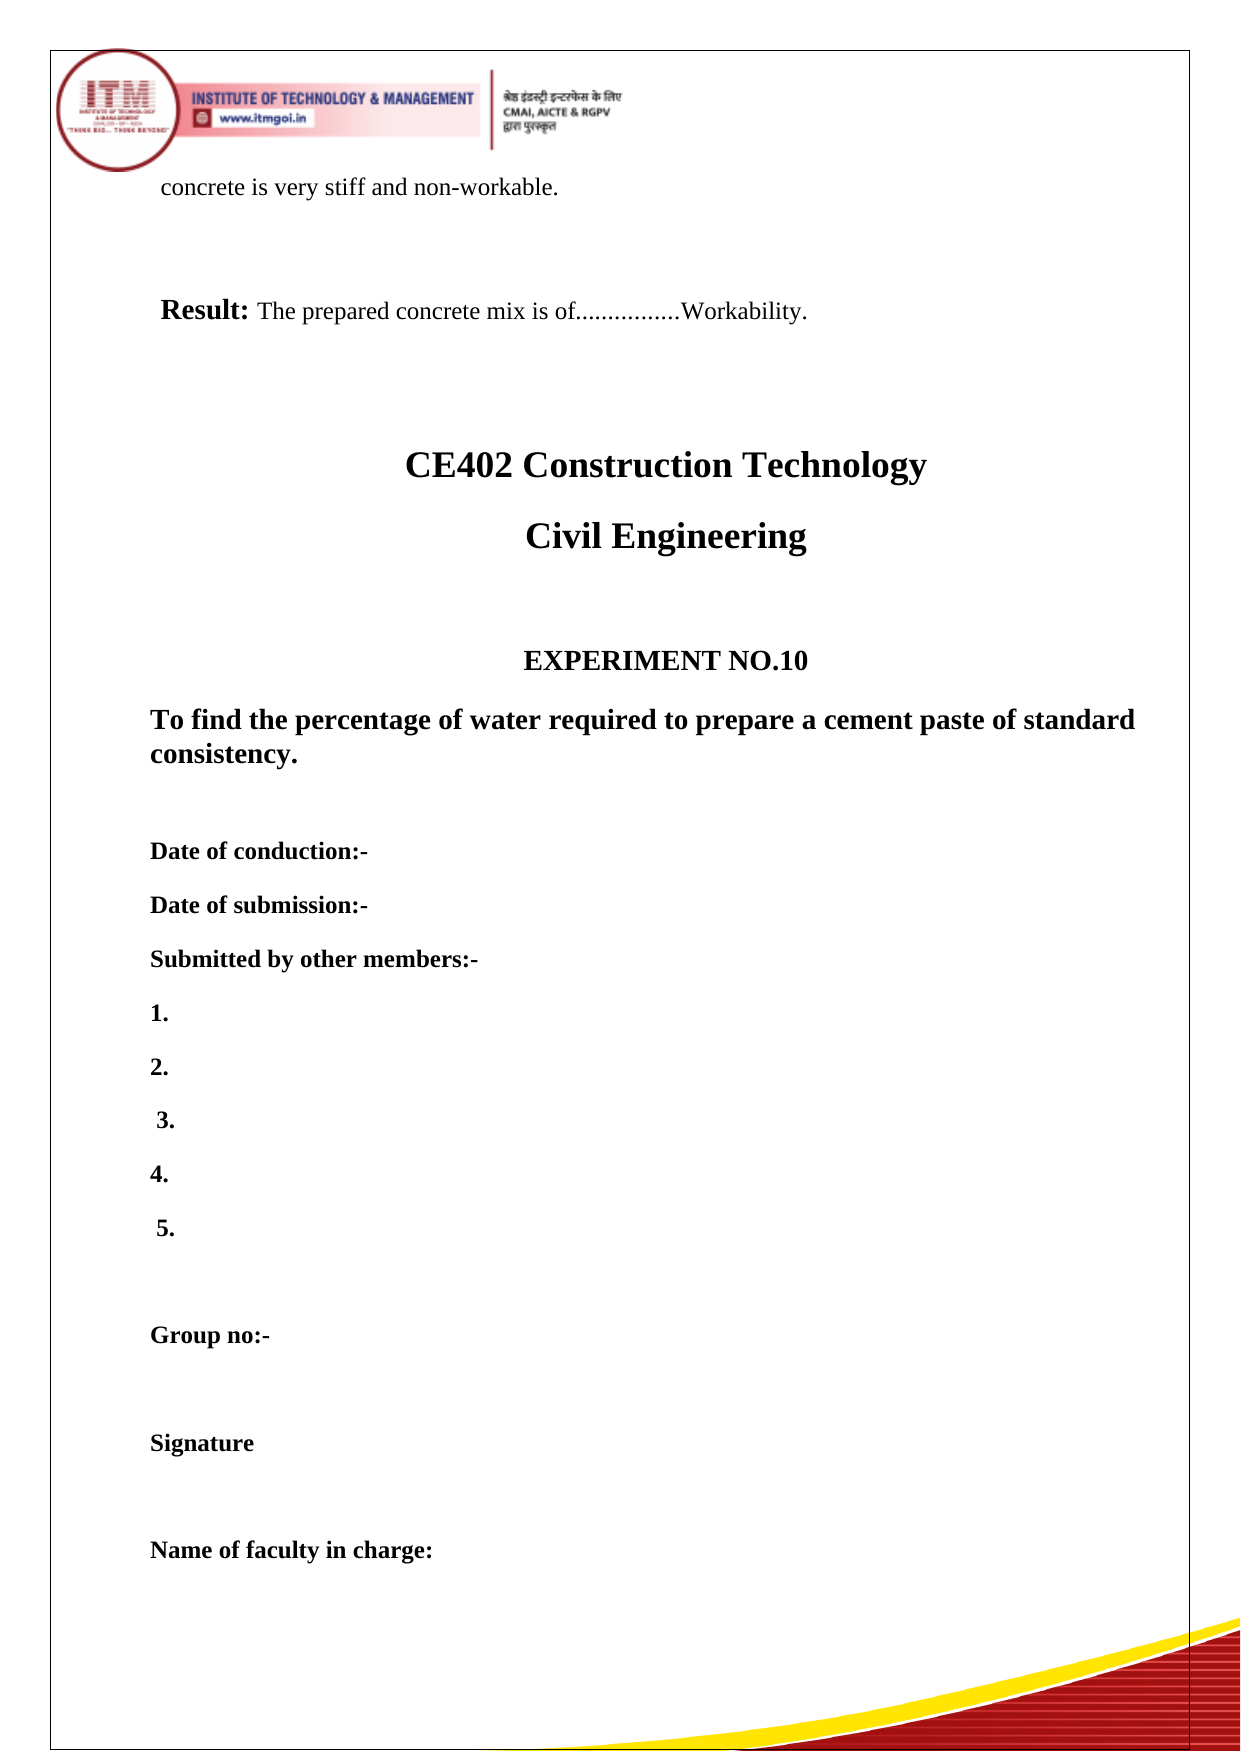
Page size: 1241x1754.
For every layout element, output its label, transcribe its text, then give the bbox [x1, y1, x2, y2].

picture [56, 51, 629, 172]
text EXPERIMENT NO.10 [150, 643, 1182, 676]
text 2. [150, 1052, 1182, 1081]
text Signature [150, 1428, 1182, 1457]
text CE402 Construction Technology [150, 443, 1182, 486]
text Result: The prepared concrete mix is of Workability. [160, 292, 1182, 326]
text To find the percentage of water required to prepare a cement paste of standard consistency. [150, 702, 1182, 769]
text Date of submission:- [150, 890, 1182, 919]
text Submitted by other members:- [150, 944, 1182, 973]
text Civil Engineering [150, 513, 1182, 556]
text Name of faculty in charge: [150, 1536, 1182, 1564]
text 5. [150, 1213, 1182, 1242]
text 3. [150, 1106, 1182, 1134]
text 1. [150, 998, 1182, 1027]
text 4. [150, 1159, 1182, 1188]
text Group no:- [150, 1320, 1182, 1349]
text Date of conduction:- [150, 836, 1182, 865]
